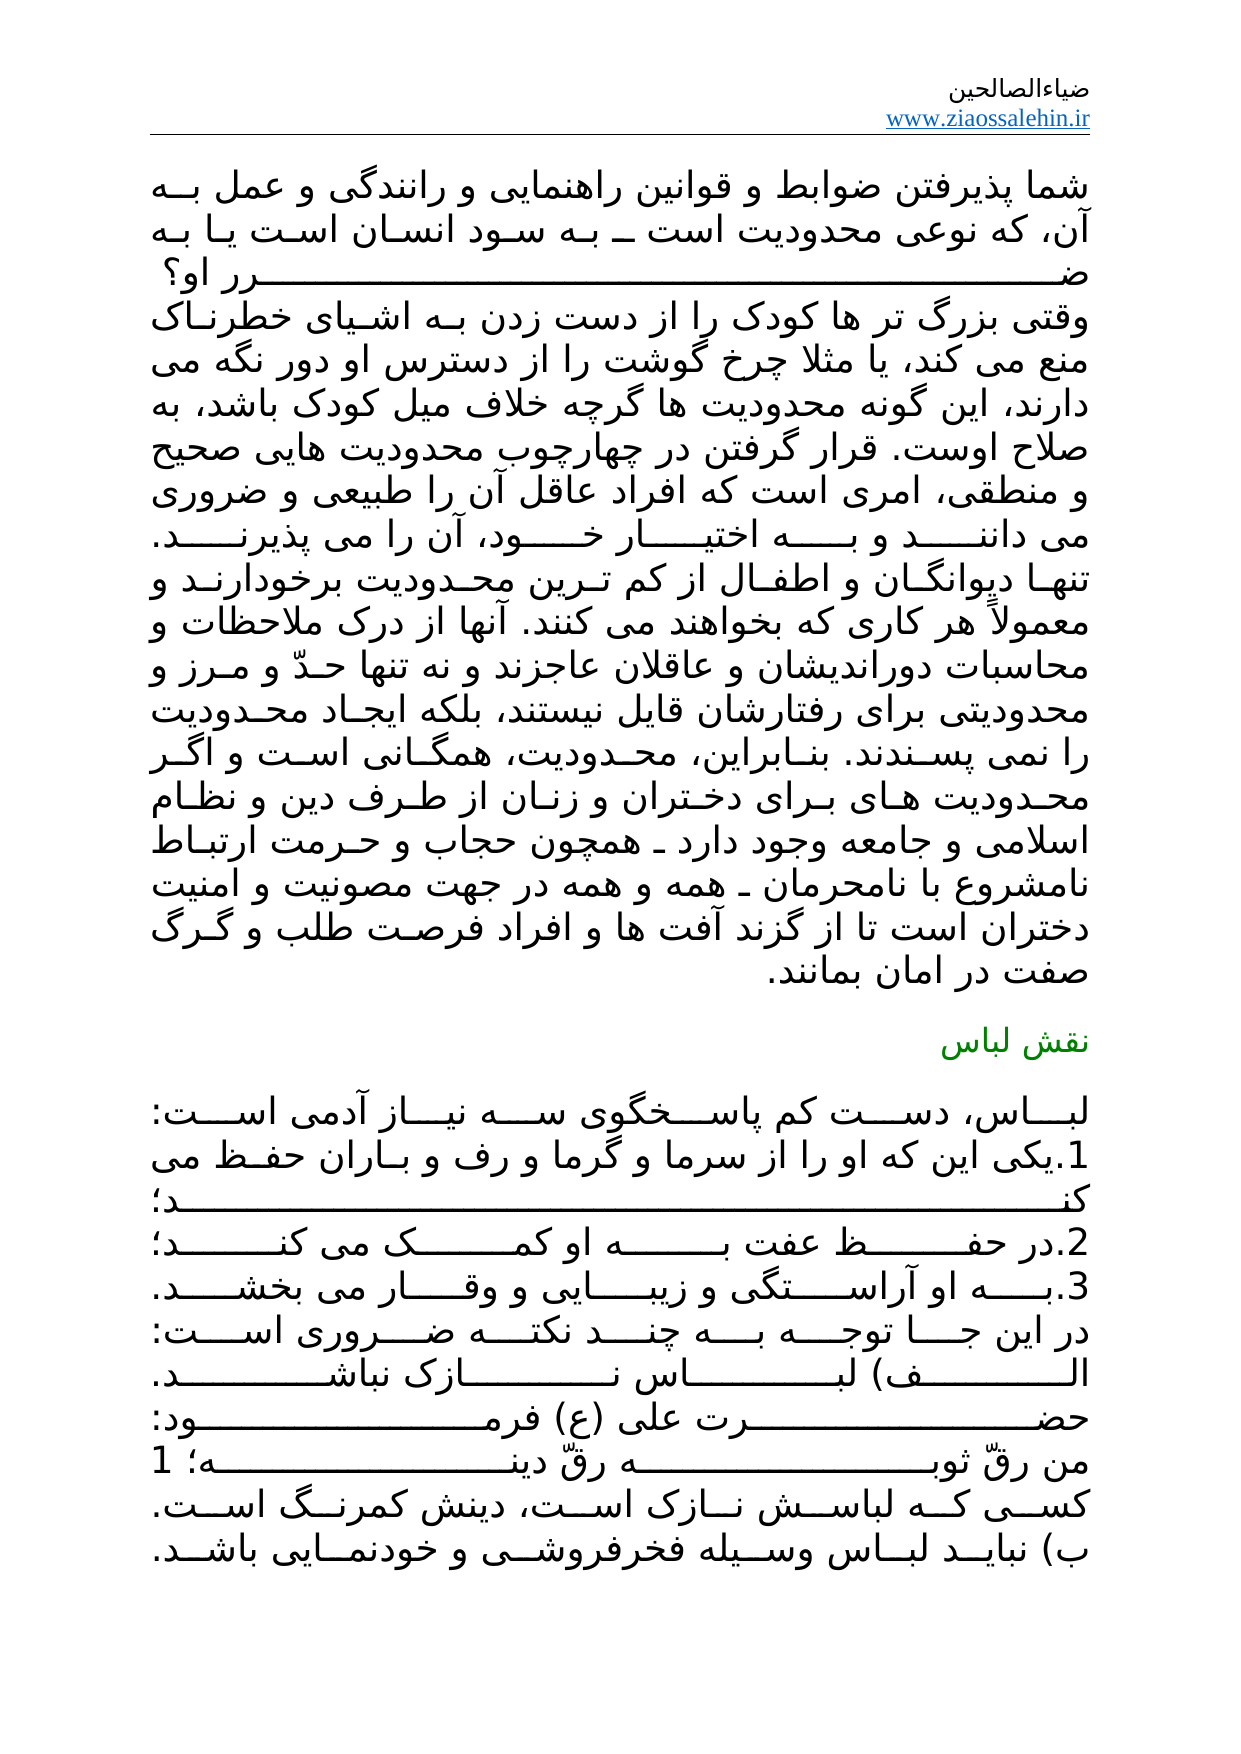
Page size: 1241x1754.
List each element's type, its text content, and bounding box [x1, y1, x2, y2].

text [150, 163, 1090, 993]
subtitle نقش لباس [150, 1022, 1090, 1061]
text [150, 1090, 1090, 1570]
